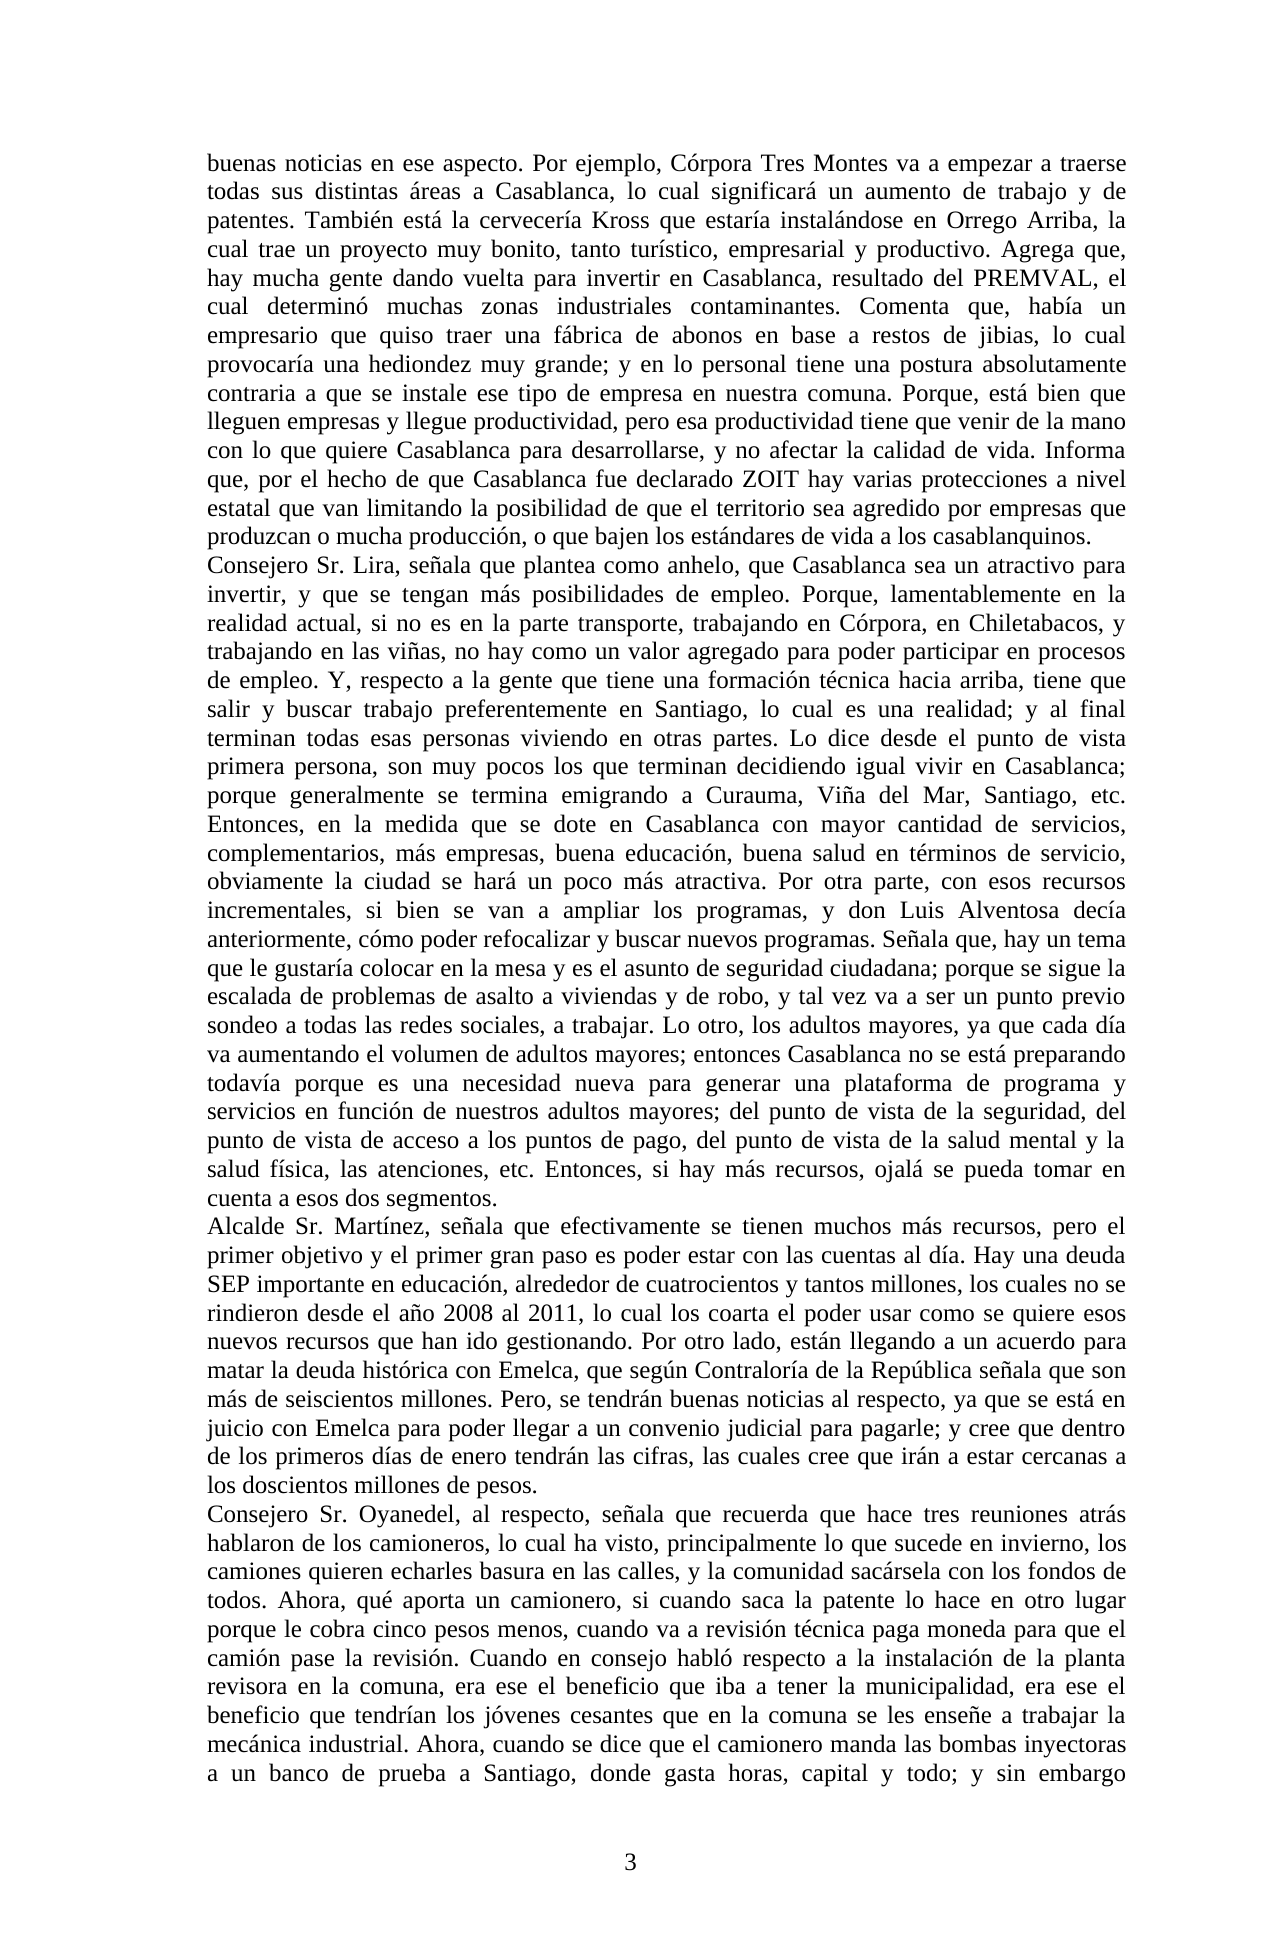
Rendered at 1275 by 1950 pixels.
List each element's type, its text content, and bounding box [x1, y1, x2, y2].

text Consejero Sr. Lira, señala que plantea como anhelo, que Casablanca sea un atractivo para invertir, y que se tengan más posibilidades de empleo. Porque, lamentablemente en la realidad actual, si no es en la parte transporte, trabajando en Córpora, en Chiletabacos, y trabajando en las viñas, no hay como un valor agregado para poder participar en procesos de empleo. Y, respecto a la gente que tiene una formación técnica hacia arriba, tiene que salir y buscar trabajo preferentemente en Santiago, lo cual es una realidad; y al final terminan todas esas personas viviendo en otras partes. Lo dice desde el punto de vista primera persona, son muy pocos los que terminan decidiendo igual vivir en Casablanca; porque generalmente se termina emigrando a Curauma, Viña del Mar, Santiago, etc. Entonces, en la medida que se dote en Casablanca con mayor cantidad de servicios, complementarios, más empresas, buena educación, buena salud en términos de servicio, obviamente la ciudad se hará un poco más atractiva. Por otra parte, con esos recursos incrementales, si bien se van a ampliar los programas, y don Luis Alventosa decía anteriormente, cómo poder refocalizar y buscar nuevos programas. Señala que, hay un tema que le gustaría colocar en la mesa y es el asunto de seguridad ciudadana; porque se sigue la escalada de problemas de asalto a viviendas y de robo, y tal vez va a ser un punto previo sondeo a todas las redes sociales, a trabajar. Lo otro, los adultos mayores, ya que cada día va aumentando el volumen de adultos mayores; entonces Casablanca no se está preparando todavía porque es una necesidad nueva para generar una plataforma de programa y servicios en función de nuestros adultos mayores; del punto de vista de la seguridad, del punto de vista de acceso a los puntos de pago, del punto de vista de la salud mental y la salud física, las atenciones, etc. Entonces, si hay más recursos, ojalá se pueda tomar en cuenta a esos dos segmentos. [207, 550, 1127, 1211]
text Alcalde Sr. Martínez, señala que efectivamente se tienen muchos más recursos, pero el primer objetivo y el primer gran paso es poder estar con las cuentas al día. Hay una deuda SEP importante en educación, alrededor de cuatrocientos y tantos millones, los cuales no se rindieron desde el año 2008 al 2011, lo cual los coarta el poder usar como se quiere esos nuevos recursos que han ido gestionando. Por otro lado, están llegando a un acuerdo para matar la deuda histórica con Emelca, que según Contraloría de la República señala que son más de seiscientos millones. Pero, se tendrán buenas noticias al respecto, ya que se está en juicio con Emelca para poder llegar a un convenio judicial para pagarle; y cree que dentro de los primeros días de enero tendrán las cifras, las cuales cree que irán a estar cercanas a los doscientos millones de pesos. [207, 1211, 1127, 1499]
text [207, 1499, 1127, 1786]
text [207, 148, 1127, 550]
